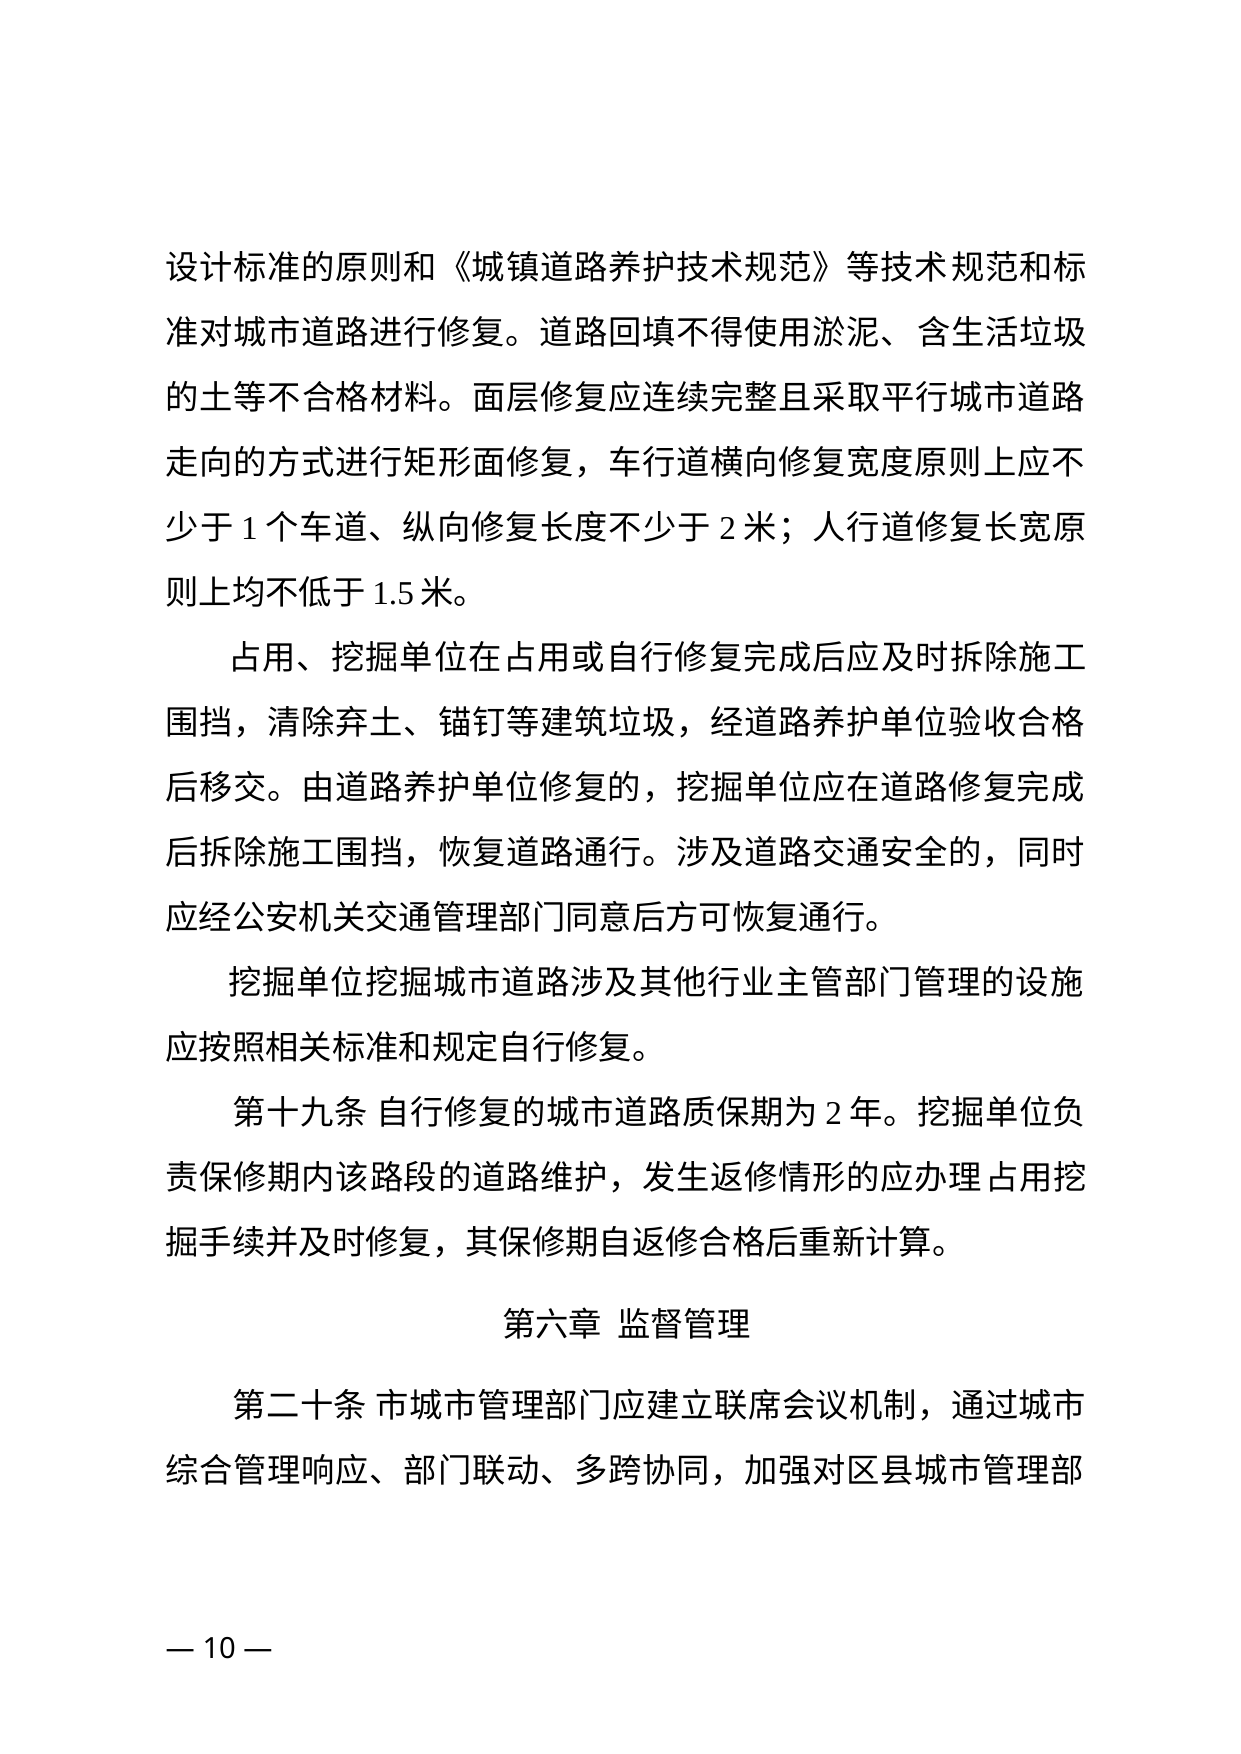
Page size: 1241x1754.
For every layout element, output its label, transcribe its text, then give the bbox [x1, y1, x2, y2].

text 第十九条 自行修复的城市道路质保期为2年。挖掘单位负责保修期内该路段的道路维护，发生返修情形的应办理占用挖掘手续并及时修复，其保修期自返修合格后重新计算。 [165, 1078, 1087, 1273]
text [165, 1371, 1087, 1501]
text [165, 233, 1087, 623]
text 挖掘单位挖掘城市道路涉及其他行业主管部门管理的设施，应按照相关标准和规定自行修复。 [165, 948, 1087, 1078]
subtitle 第六章 监督管理 [165, 1289, 1087, 1354]
text 占用、挖掘单位在占用或自行修复完成后应及时拆除施工围挡，清除弃土、锚钉等建筑垃圾，经道路养护单位验收合格后移交。由道路养护单位修复的，挖掘单位应在道路修复完成后拆除施工围挡，恢复道路通行。涉及道路交通安全的，同时应经公安机关交通管理部门同意后方可恢复通行。 [165, 623, 1087, 948]
